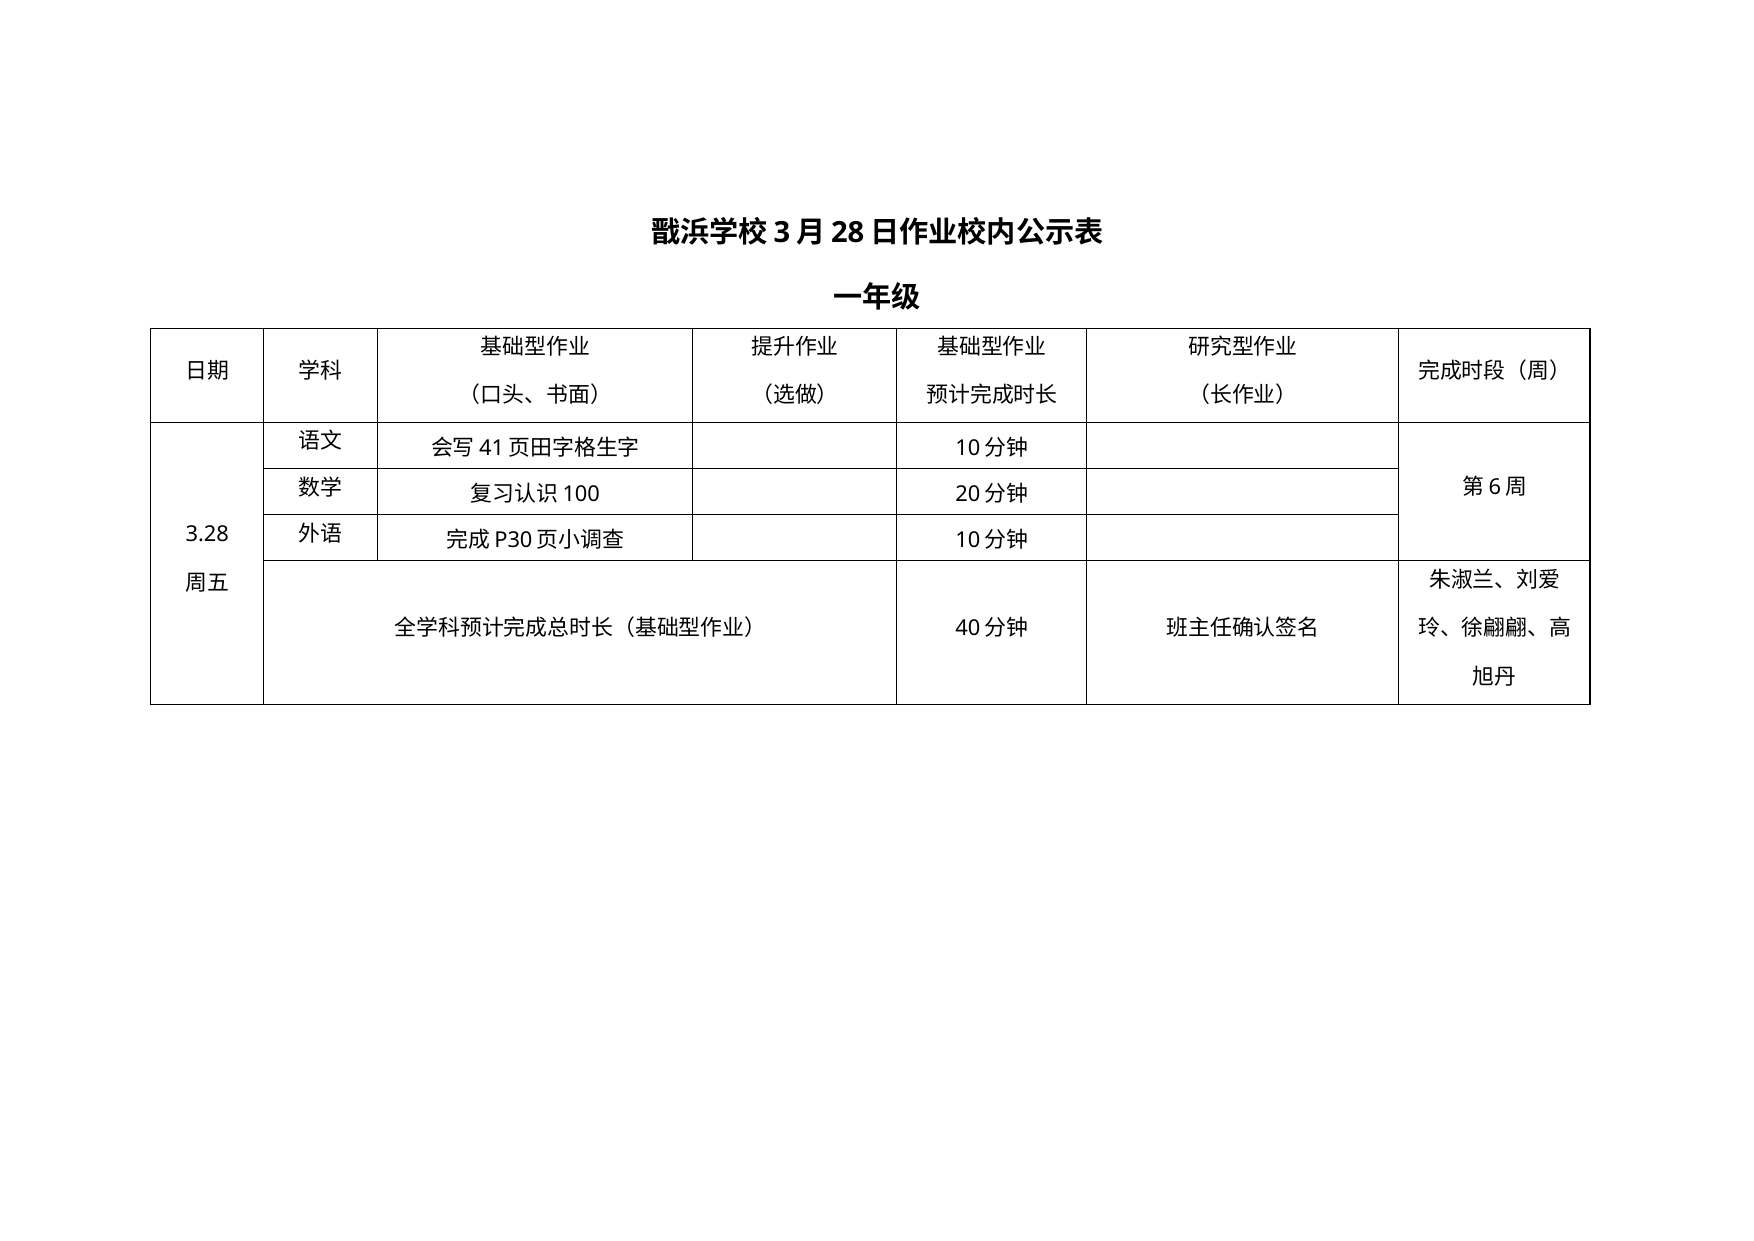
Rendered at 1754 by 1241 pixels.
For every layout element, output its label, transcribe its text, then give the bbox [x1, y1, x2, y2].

table_header 学科 [264, 329, 377, 422]
text 一年级 [150, 263, 1604, 328]
table_cell 语文 [264, 423, 377, 468]
table_cell 40分钟 [897, 561, 1086, 704]
table_cell [693, 469, 896, 514]
table_header 完成时段（周） [1399, 329, 1589, 422]
table_cell 数学 [264, 469, 377, 514]
table_cell 10分钟 [897, 515, 1086, 560]
table_cell 3.28 周五 [151, 423, 263, 704]
table_cell [693, 423, 896, 468]
table_header 研究型作业 （长作业） [1087, 329, 1398, 422]
table_cell 10分钟 [897, 423, 1086, 468]
table_cell 20分钟 [897, 469, 1086, 514]
table_cell [1087, 469, 1398, 514]
table_cell 外语 [264, 515, 377, 560]
table_cell 第6周 [1399, 423, 1589, 560]
table_cell 复习认识100 [378, 469, 692, 514]
table_cell [1087, 515, 1398, 560]
table_cell 朱淑兰、刘爱玲、徐翩翩、高旭丹 [1399, 561, 1589, 704]
table_header 日期 [151, 329, 263, 422]
table_cell [693, 515, 896, 560]
table_header 基础型作业 （口头、书面） [378, 329, 692, 422]
table_cell [1087, 423, 1398, 468]
table_header 基础型作业 预计完成时长 [897, 329, 1086, 422]
table_cell 完成P30页小调查 [378, 515, 692, 560]
table_cell 全学科预计完成总时长（基础型作业） [264, 561, 896, 704]
table_cell 会写41页田字格生字 [378, 423, 692, 468]
table_cell 班主任确认签名 [1087, 561, 1398, 704]
table_header 提升作业 （选做） [693, 329, 896, 422]
text 戬浜学校3月28日作业校内公示表 [150, 198, 1604, 263]
